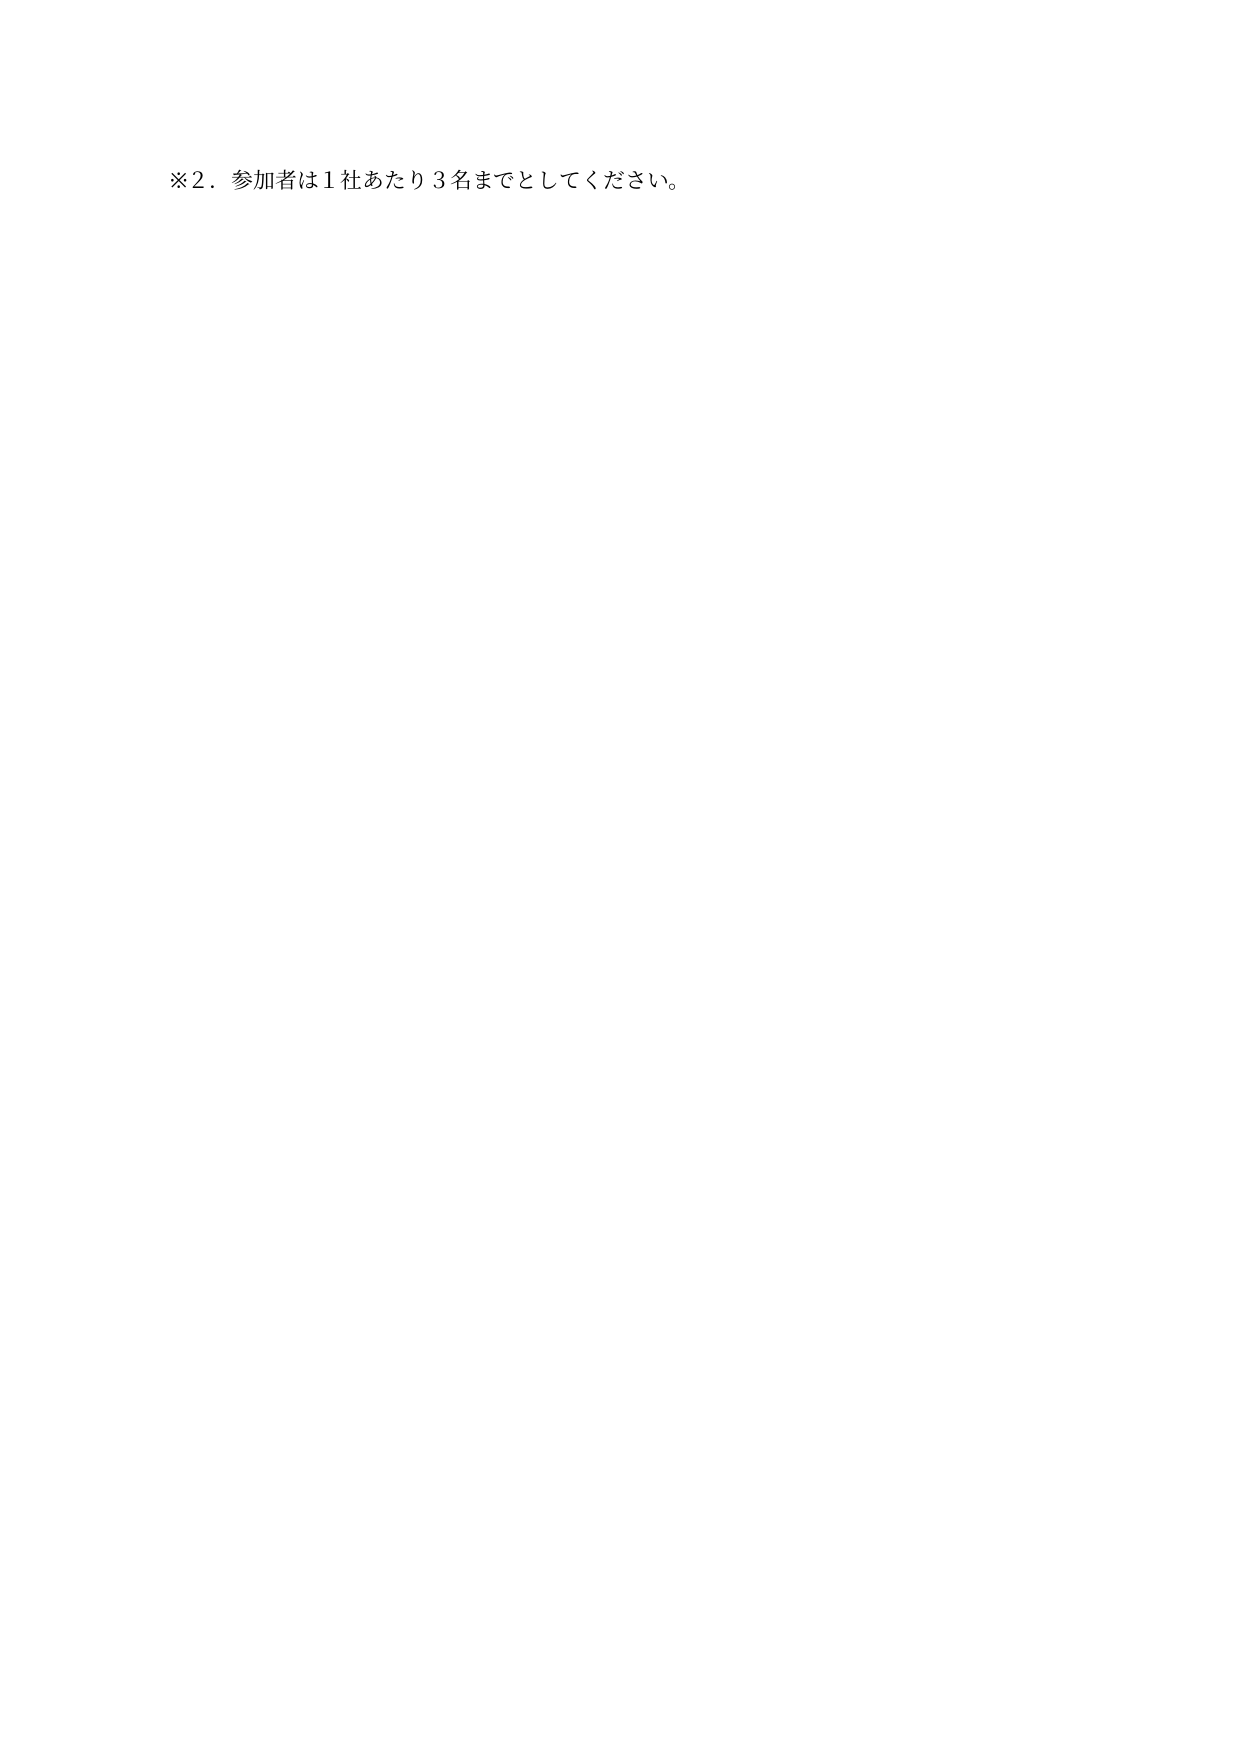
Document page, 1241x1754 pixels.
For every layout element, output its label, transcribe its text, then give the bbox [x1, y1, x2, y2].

text ※２．参加者は１社あたり３名までとしてください。 [148, 161, 1092, 197]
